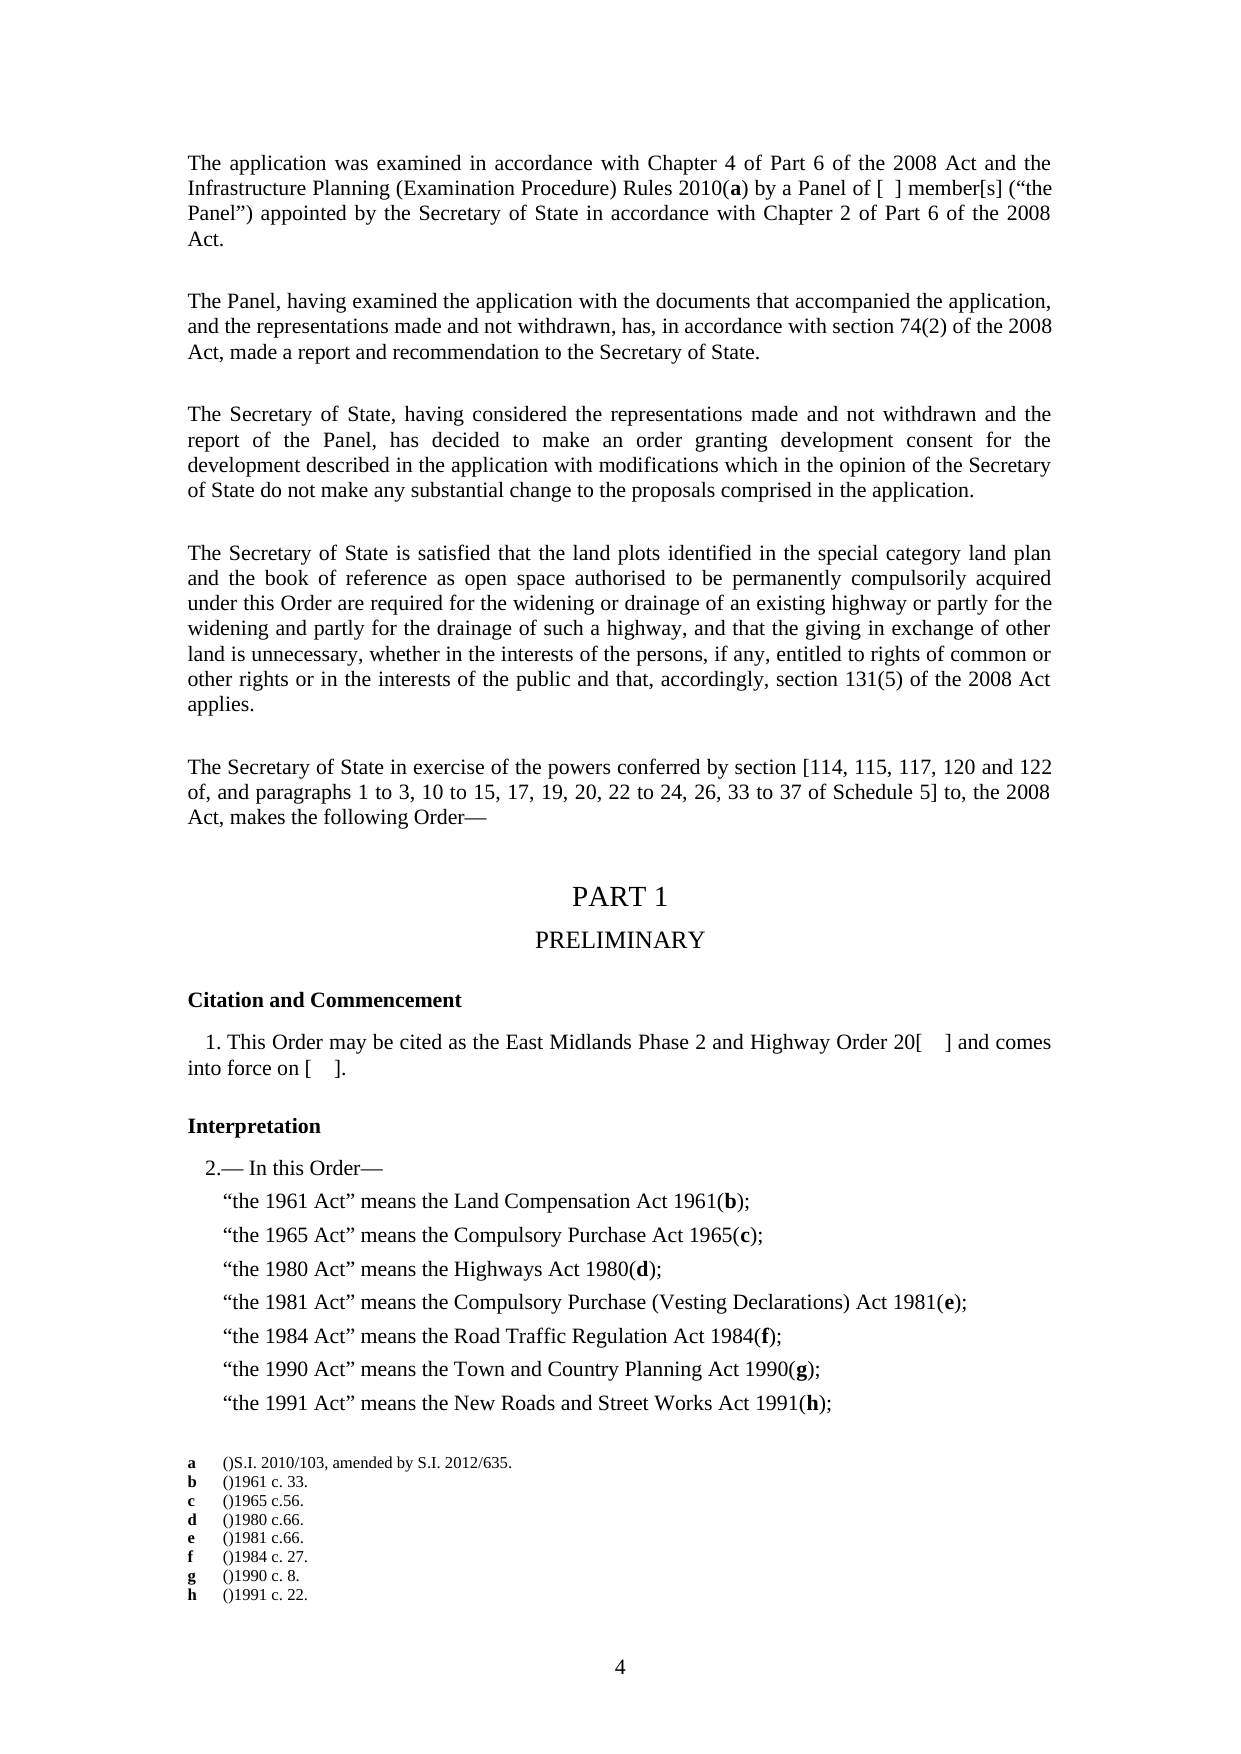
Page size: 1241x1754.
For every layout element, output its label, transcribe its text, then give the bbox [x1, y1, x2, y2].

text The Secretary of State, having considered the representations made and not withdrawn and the report of the Panel, has decided to make an order granting development consent for the development described in the application with modifications which in the opinion of the Secretary of State do not make any substantial change to the proposals comprised in the application. [187, 401, 1053, 502]
text The application was examined in accordance with Chapter 4 of Part 6 of the 2008 Act and the Infrastructure Planning (Examination Procedure) Rules 2010() by a Panel of [ ] member[s] (“the Panel”) appointed by the Secretary of State in accordance with Chapter 2 of Part 6 of the 2008 Act. [187, 150, 1053, 251]
text “the 1991 Act” means the New Roads and Street Works Act 1991(); [223, 1390, 1053, 1415]
text “the 1961 Act” means the Land Compensation Act 1961(); [223, 1188, 1053, 1214]
text “the 1981 Act” means the Compulsory Purchase (Vesting Declarations) Act 1981(); [223, 1289, 1053, 1314]
text Citation and Commencement [187, 987, 1053, 1013]
text — In this Order— [187, 1155, 1053, 1180]
text The Panel, having examined the application with the documents that accompanied the application, and the representations made and not withdrawn, has, in accordance with section 74(2) of the 2008 Act, made a report and recommendation to the Secretary of State. [187, 288, 1053, 364]
text The Secretary of State in exercise of the powers conferred by section [114, 115, 117, 120 and 122 of, and paragraphs 1 to 3, 10 to 15, 17, 19, 20, 22 to 24, 26, 33 to 37 of Schedule 5] to, the 2008 Act, makes the following Order— [187, 754, 1053, 829]
text “the 1984 Act” means the Road Traffic Regulation Act 1984(); [223, 1323, 1053, 1348]
text The Secretary of State is satisfied that the land plots identified in the special category land plan and the book of reference as open space authorised to be permanently compulsorily acquired under this Order are required for the widening or drainage of an existing highway or partly for the widening and partly for the drainage of such a highway, and that the giving in exchange of other land is unnecessary, whether in the interests of the persons, if any, entitled to rights of common or other rights or in the interests of the public and that, accordingly, section 131(5) of the 2008 Act applies. [187, 540, 1053, 716]
text “the 1965 Act” means the Compulsory Purchase Act 1965(); [223, 1222, 1053, 1247]
text “the 1980 Act” means the Highways Act 1980(); [223, 1256, 1053, 1281]
text PRELIMINARY [187, 925, 1053, 954]
text PART 1 [187, 879, 1053, 913]
text Interpretation [187, 1113, 1053, 1138]
text “the 1990 Act” means the Town and Country Planning Act 1990(); [223, 1356, 1053, 1381]
text This Order may be cited as the East Midlands Phase 2 and Highway Order 20[ ] and comes into force on [ ]. [187, 1029, 1053, 1080]
